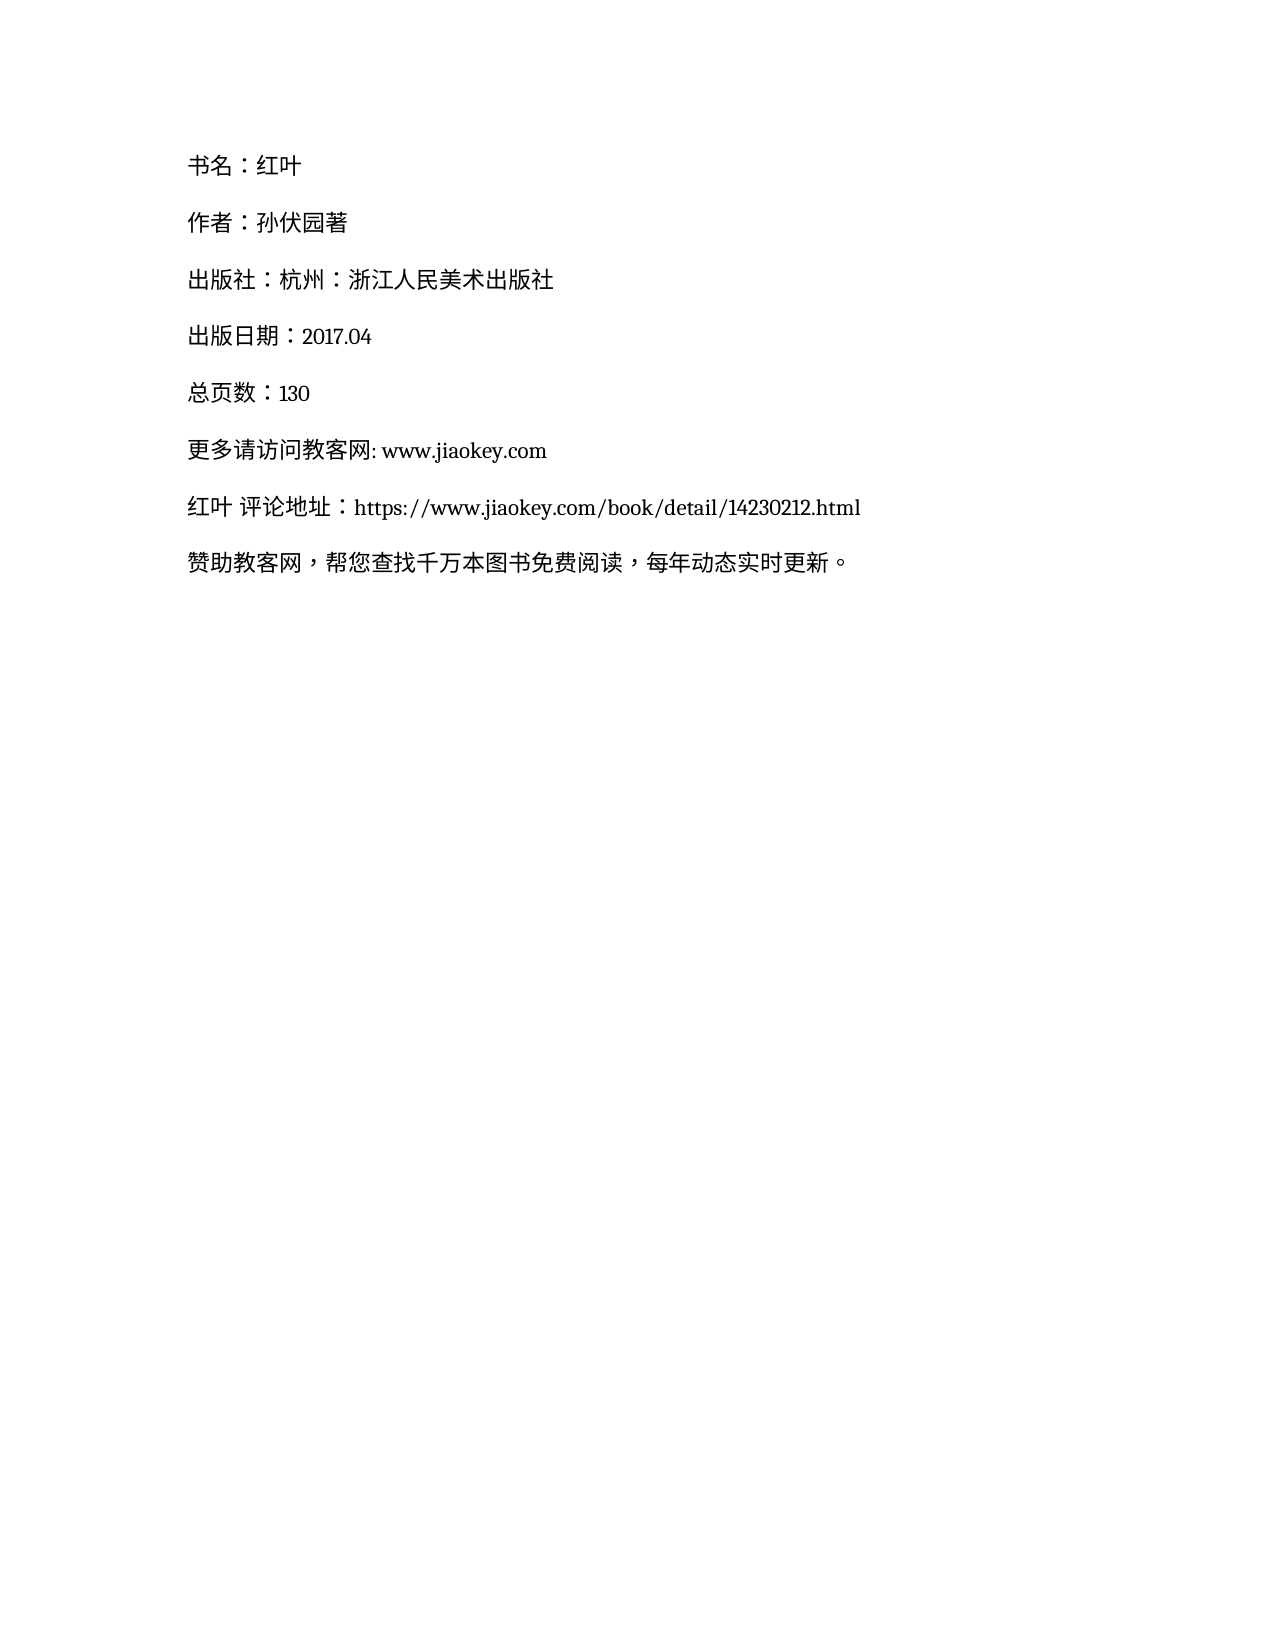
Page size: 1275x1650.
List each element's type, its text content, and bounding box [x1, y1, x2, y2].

text 书名：红叶 [187, 150, 1087, 181]
text 出版日期：2017.04 [187, 320, 1087, 352]
text 作者：孙伏园著 [187, 207, 1087, 238]
text 红叶 评论地址：https://www.jiaokey.com/book/detail/14230212.html [187, 491, 1087, 522]
text 总页数：130 [187, 377, 1087, 408]
text 赞助教客网，帮您查找千万本图书免费阅读，每年动态实时更新。 [187, 547, 1087, 579]
text 出版社：杭州：浙江人民美术出版社 [187, 263, 1087, 295]
text 更多请访问教客网: www.jiaokey.com [187, 434, 1087, 465]
